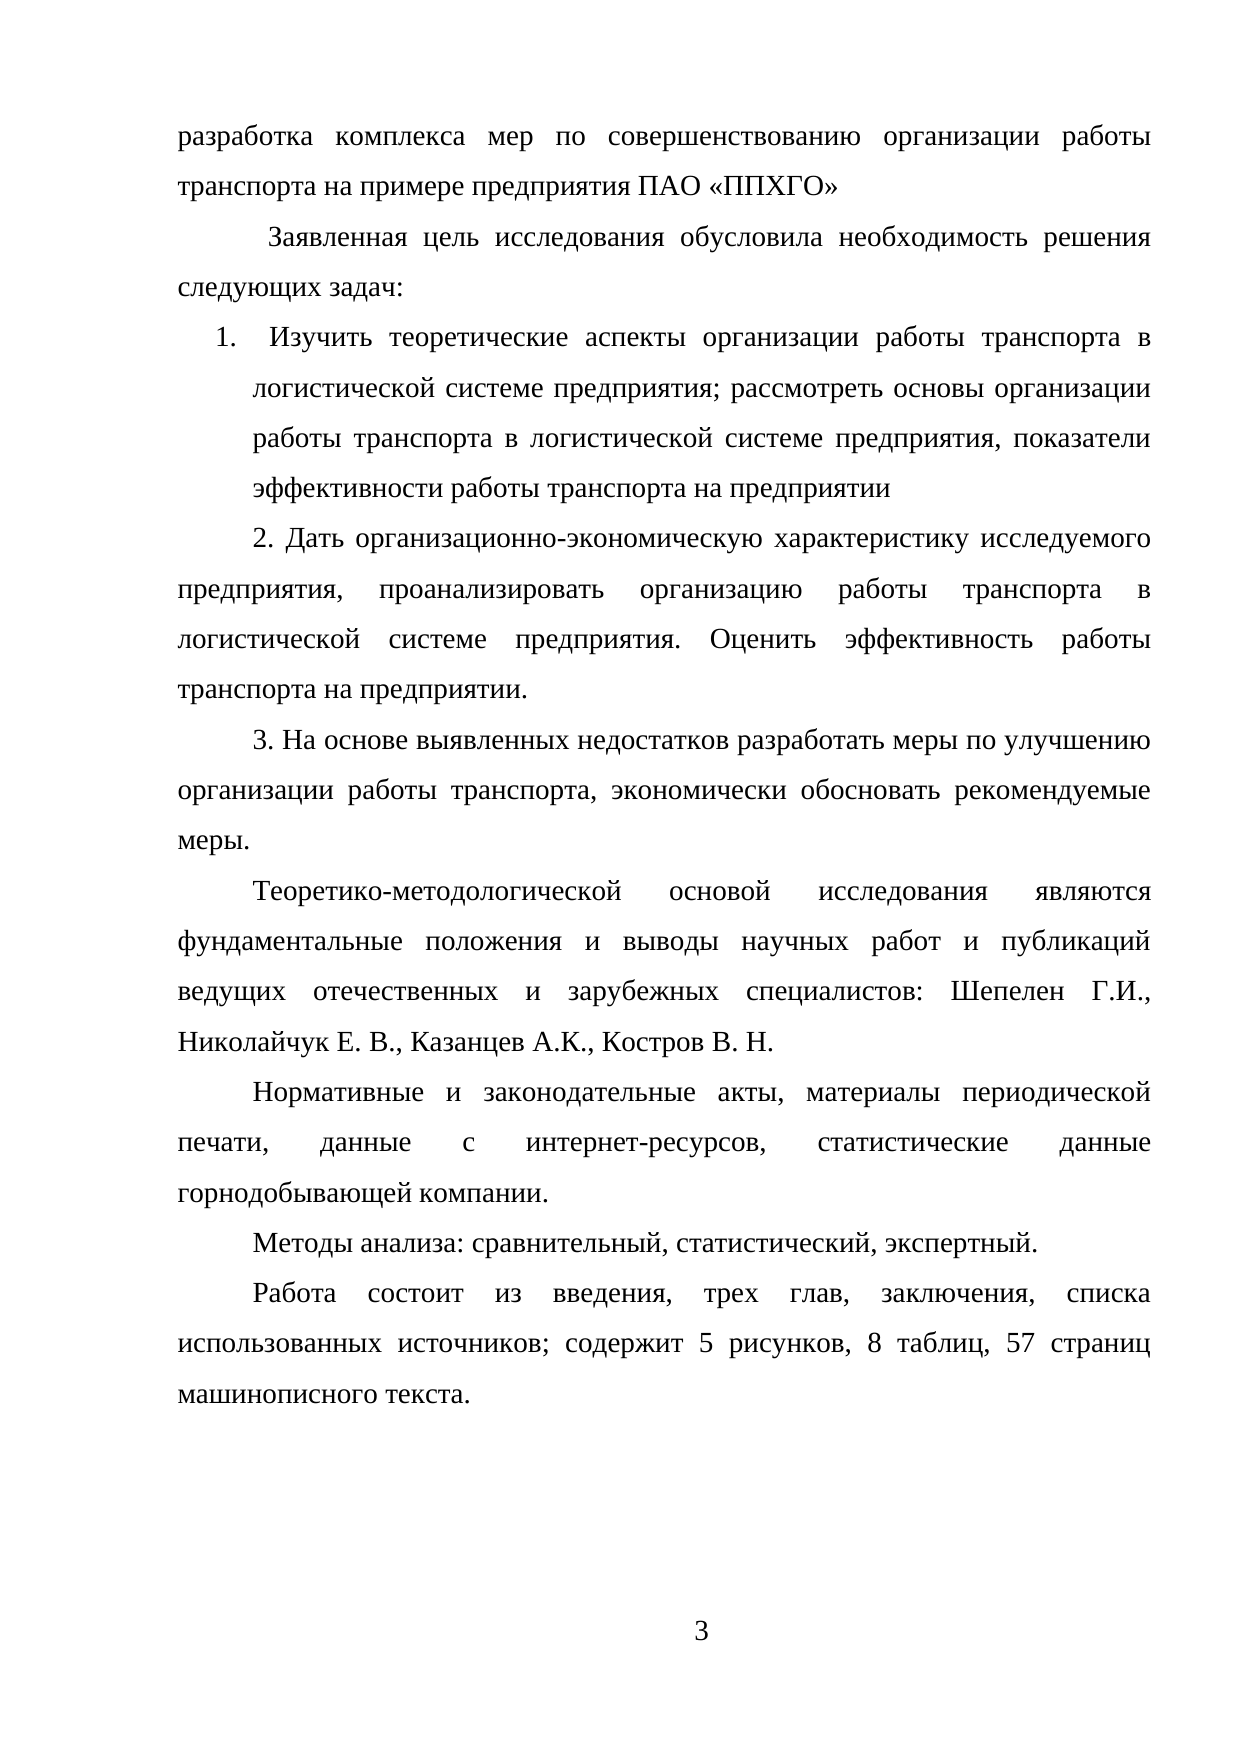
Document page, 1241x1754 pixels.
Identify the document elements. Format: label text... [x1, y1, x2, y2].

text Теоретико-методологической основой исследования являются фундаментальные положения и выводы научных работ и публикаций ведущих отечественных и зарубежных специалистов: Шепелен Г.И., Николайчук Е. В., Казанцев А.К., Костров В. Н. [177, 873, 1152, 1057]
text Работа состоит из введения, трех глав, заключения, списка использованных источников; содержит 5 рисунков, 8 таблиц, 57 страниц машинописного текста. [177, 1275, 1152, 1409]
text 3. На основе выявленных недостатков разработать меры по улучшению организации работы транспорта, экономически обосновать рекомендуемые меры. [177, 722, 1152, 856]
text Заявленная цель исследования обусловила необходимость решения следующих задач: [177, 219, 1152, 303]
text 2. Дать организационно-экономическую характеристику исследуемого предприятия, проанализировать организацию работы транспорта в логистической системе предприятия. Оценить эффективность работы транспорта на предприятии. [177, 521, 1152, 705]
text Нормативные и законодательные акты, материалы периодической печати, данные с интернет-ресурсов, статистические данные горнодобывающей компании. [177, 1074, 1152, 1208]
text Методы анализа: сравнительный, статистический, экспертный. [177, 1225, 1152, 1258]
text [177, 118, 1152, 202]
list Изучить теоретические аспекты организации работы транспорта в логистической системе предприятия; рассмотреть основы организации работы транспорта в логистической системе предприятия, показатели эффективности работы транспорта на предприятии [215, 319, 1152, 504]
